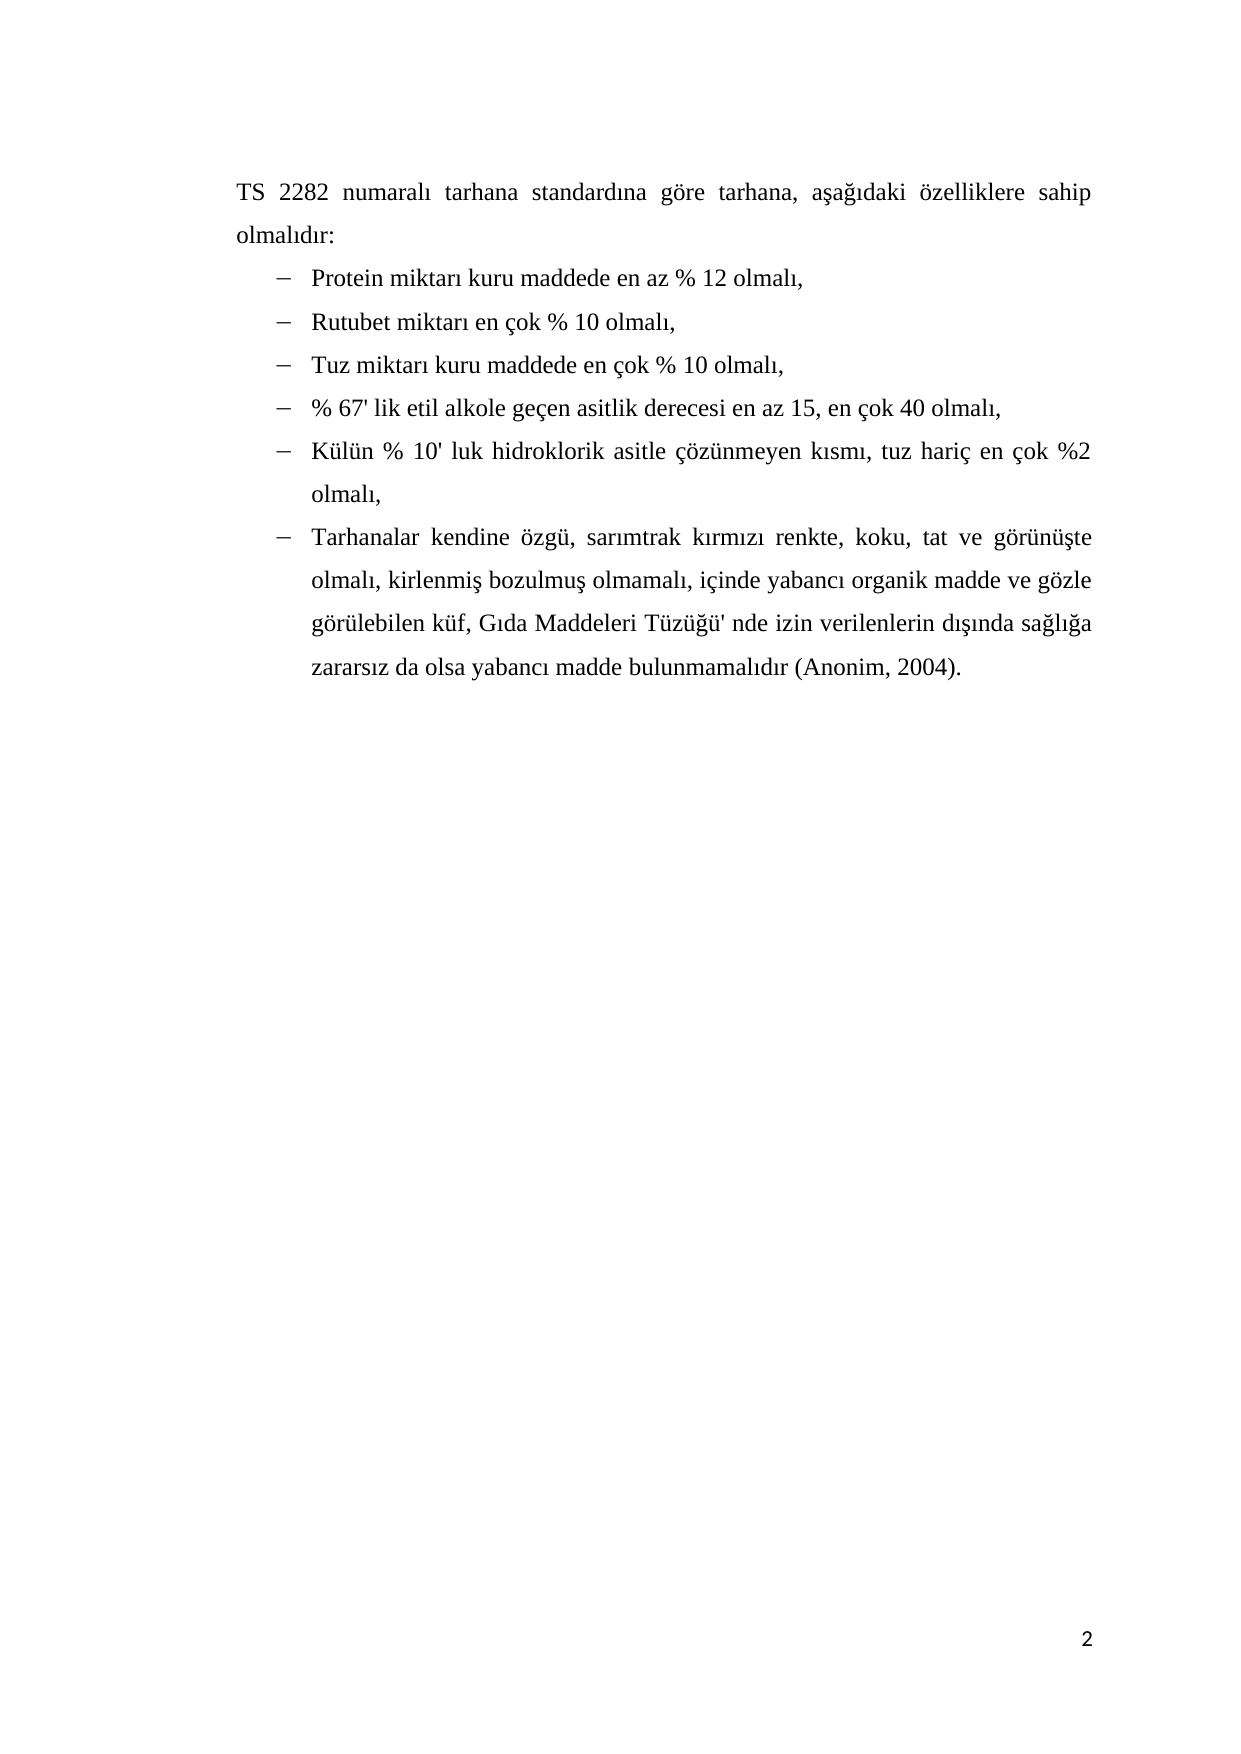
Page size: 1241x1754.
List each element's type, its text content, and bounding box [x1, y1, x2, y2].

list Tarhanalar kendine özgü, sarımtrak kırmızı renkte, koku, tat ve görünüşte olmalı, kirlenmiş bozulmuş olmamalı, içinde yabancı organik madde ve gözle görülebilen küf, Gıda Maddeleri Tüzüğü' nde izin verilenlerin dışında sağlığa zararsız da olsa yabancı madde bulunmamalıdır (Anonim, 2004). [274, 522, 1092, 680]
list Rutubet miktarı en çok % 10 olmalı, [274, 307, 1092, 335]
list % 67' lik etil alkole geçen asitlik derecesi en az 15, en çok 40 olmalı, [274, 393, 1092, 422]
list Külün % 10' luk hidroklorik asitle çözünmeyen kısmı, tuz hariç en çok %2 olmalı, [274, 436, 1092, 508]
list Tuz miktarı kuru maddede en çok % 10 olmalı, [274, 350, 1092, 378]
list Protein miktarı kuru maddede en az % 12 olmalı, [274, 263, 1092, 292]
text TS 2282 numaralı tarhana standardına göre tarhana, aşağıdaki özelliklere sahip olmalıdır: [236, 177, 1092, 249]
